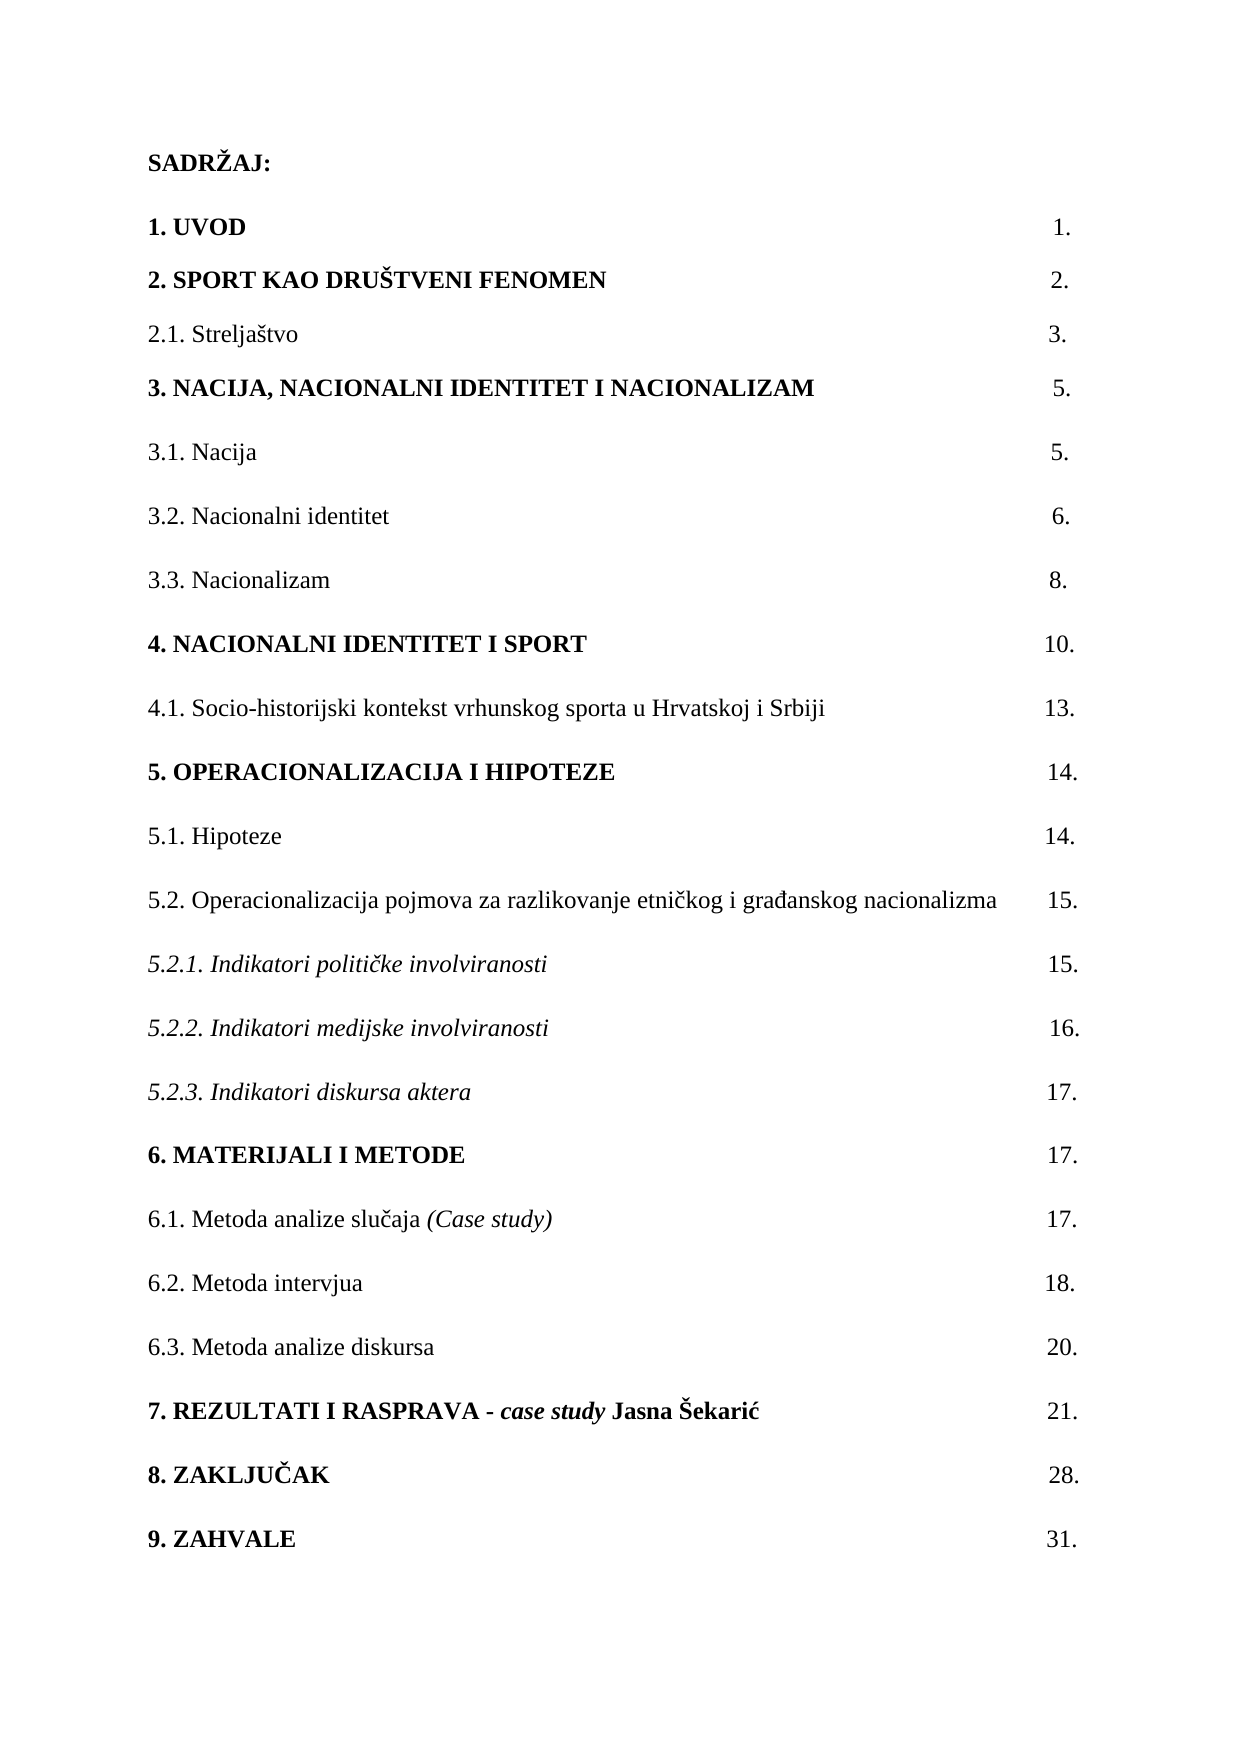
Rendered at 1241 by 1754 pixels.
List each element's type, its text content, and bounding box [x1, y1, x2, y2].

text 8. ZAKLJUČAK 28. [148, 1460, 1093, 1489]
text 3.2. Nacionalni identitet 6. [148, 501, 1093, 530]
text SADRŽAJ: [148, 148, 1093, 176]
text 9. ZAHVALE 31. [148, 1524, 1093, 1553]
text 7. REZULTATI I RASPRAVA - case study Jasna Šekarić 21. [148, 1396, 1093, 1425]
text 5.2. Operacionalizacija pojmova za razlikovanje etničkog i građanskog nacionalizma 15. [148, 885, 1093, 913]
text 3.3. Nacionalizam 8. [148, 565, 1093, 594]
text 4.1. Socio-historijski kontekst vrhunskog sporta u Hrvatskoj i Srbiji 13. [148, 693, 1093, 722]
text 6.3. Metoda analize diskursa 20. [148, 1332, 1093, 1361]
text 5.2.2. Indikatori medijske involviranosti 16. [148, 1013, 1093, 1041]
text 2.1. Streljaštvo 3. [148, 319, 1093, 348]
text 4. NACIONALNI IDENTITET I SPORT 10. [148, 629, 1093, 658]
text 6.1. Metoda analize slučaja (Case study) 17. [148, 1204, 1093, 1233]
text 5. OPERACIONALIZACIJA I HIPOTEZE 14. [148, 757, 1093, 786]
text 3.1. Nacija 5. [148, 437, 1093, 466]
text 5.2.3. Indikatori diskursa aktera 17. [148, 1077, 1093, 1105]
text 6.2. Metoda intervjua 18. [148, 1268, 1093, 1297]
text 6. MATERIJALI I METODE 17. [148, 1141, 1093, 1169]
text 2. SPORT KAO DRUŠTVENI FENOMEN 2. [148, 265, 1093, 294]
text 5.1. Hipoteze 14. [148, 821, 1093, 849]
text 3. NACIJA, NACIONALNI IDENTITET I NACIONALIZAM 5. [148, 373, 1093, 402]
text 1. UVOD 1. [148, 212, 1093, 240]
text 5.2.1. Indikatori političke involviranosti 15. [148, 949, 1093, 977]
